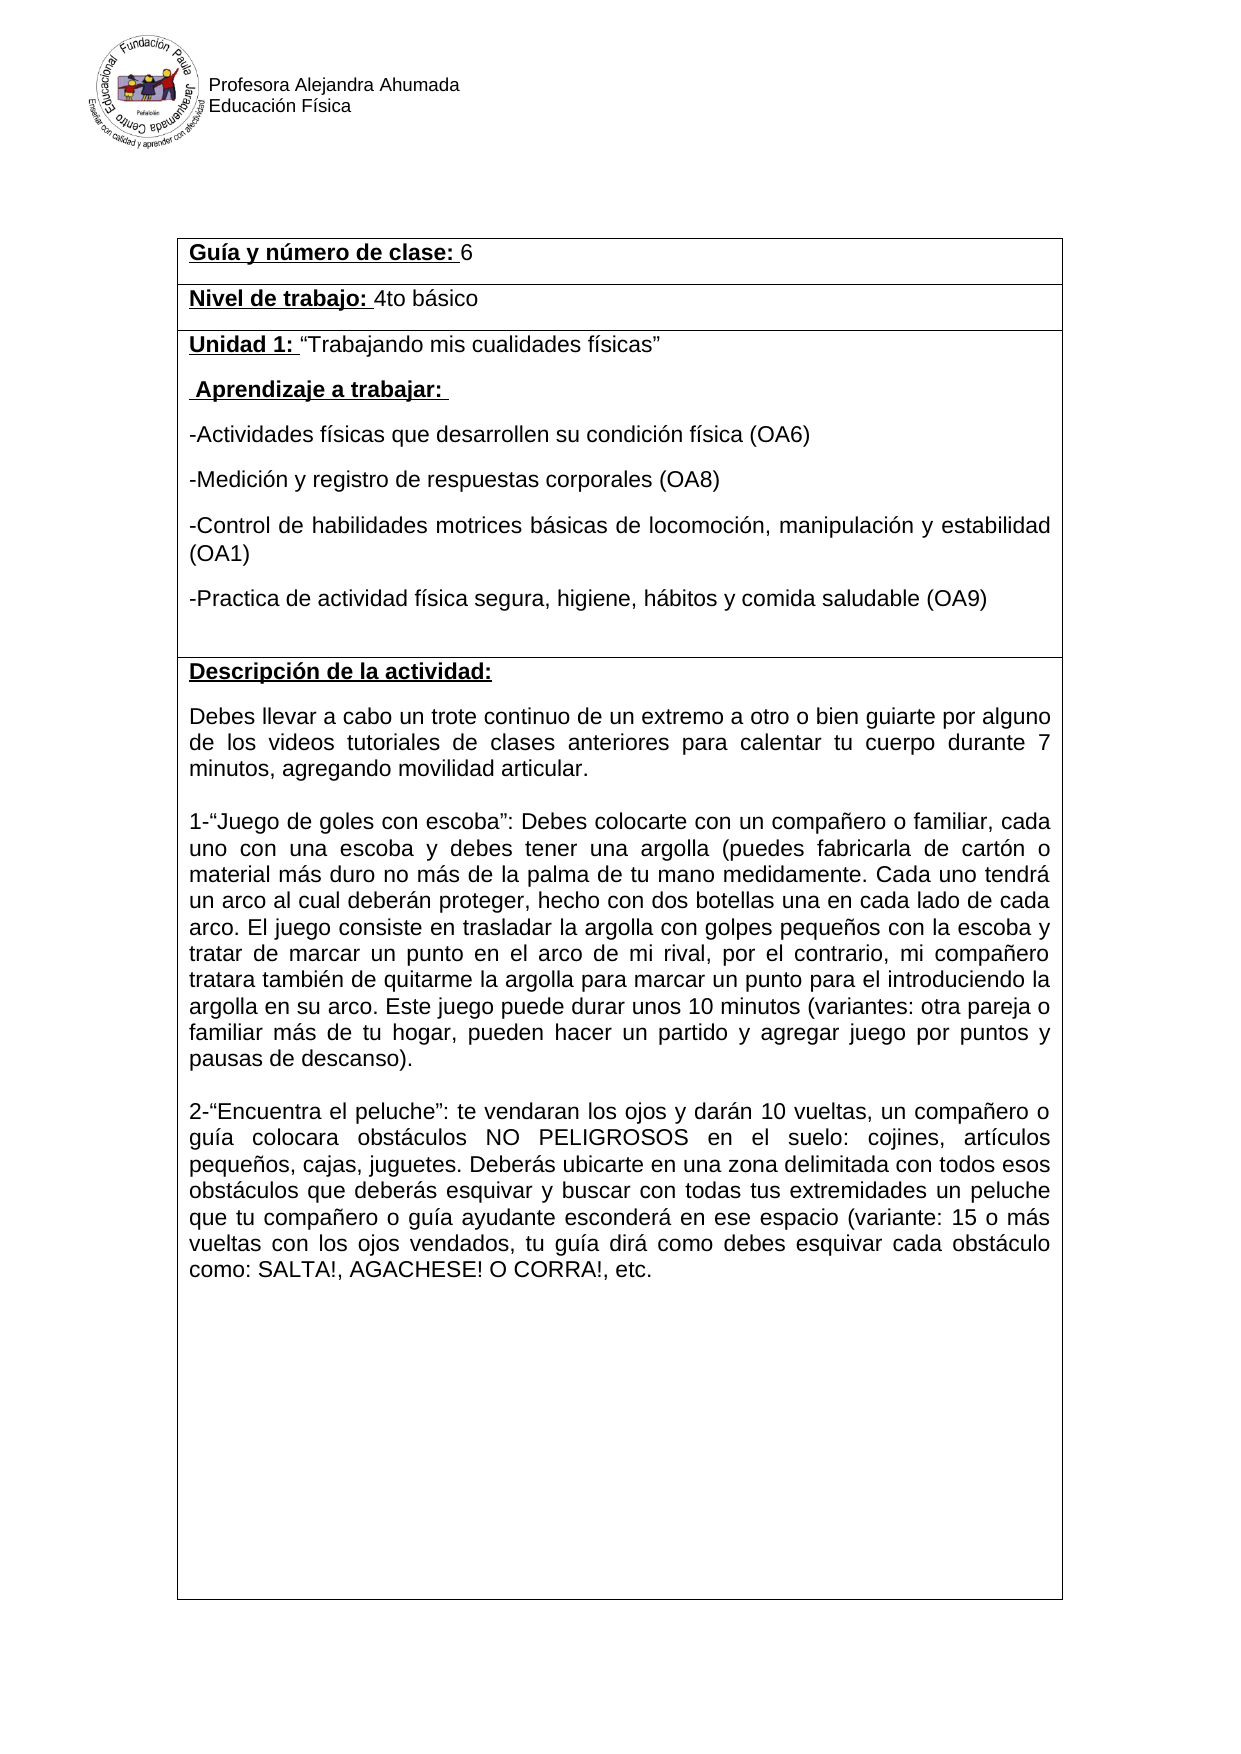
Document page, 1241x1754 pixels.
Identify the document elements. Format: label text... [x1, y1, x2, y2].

picture [86, 32, 207, 150]
table_cell Nivel de trabajo: 4to básico [178, 285, 1062, 330]
table_cell Unidad 1: “Trabajando mis cualidades físicas” Aprendizaje a trabajar: -Actividades físicas que desarrollen su condición física (OA6) -Medición y registro de respuestas corporales (OA8) -Control de habilidades motrices básicas de locomoción, manipulación y estabilidad (OA1) -Practica de actividad física segura, higiene, hábitos y comida saludable (OA9) [178, 331, 1062, 657]
table_header Guía y número de clase: 6 [178, 239, 1062, 284]
